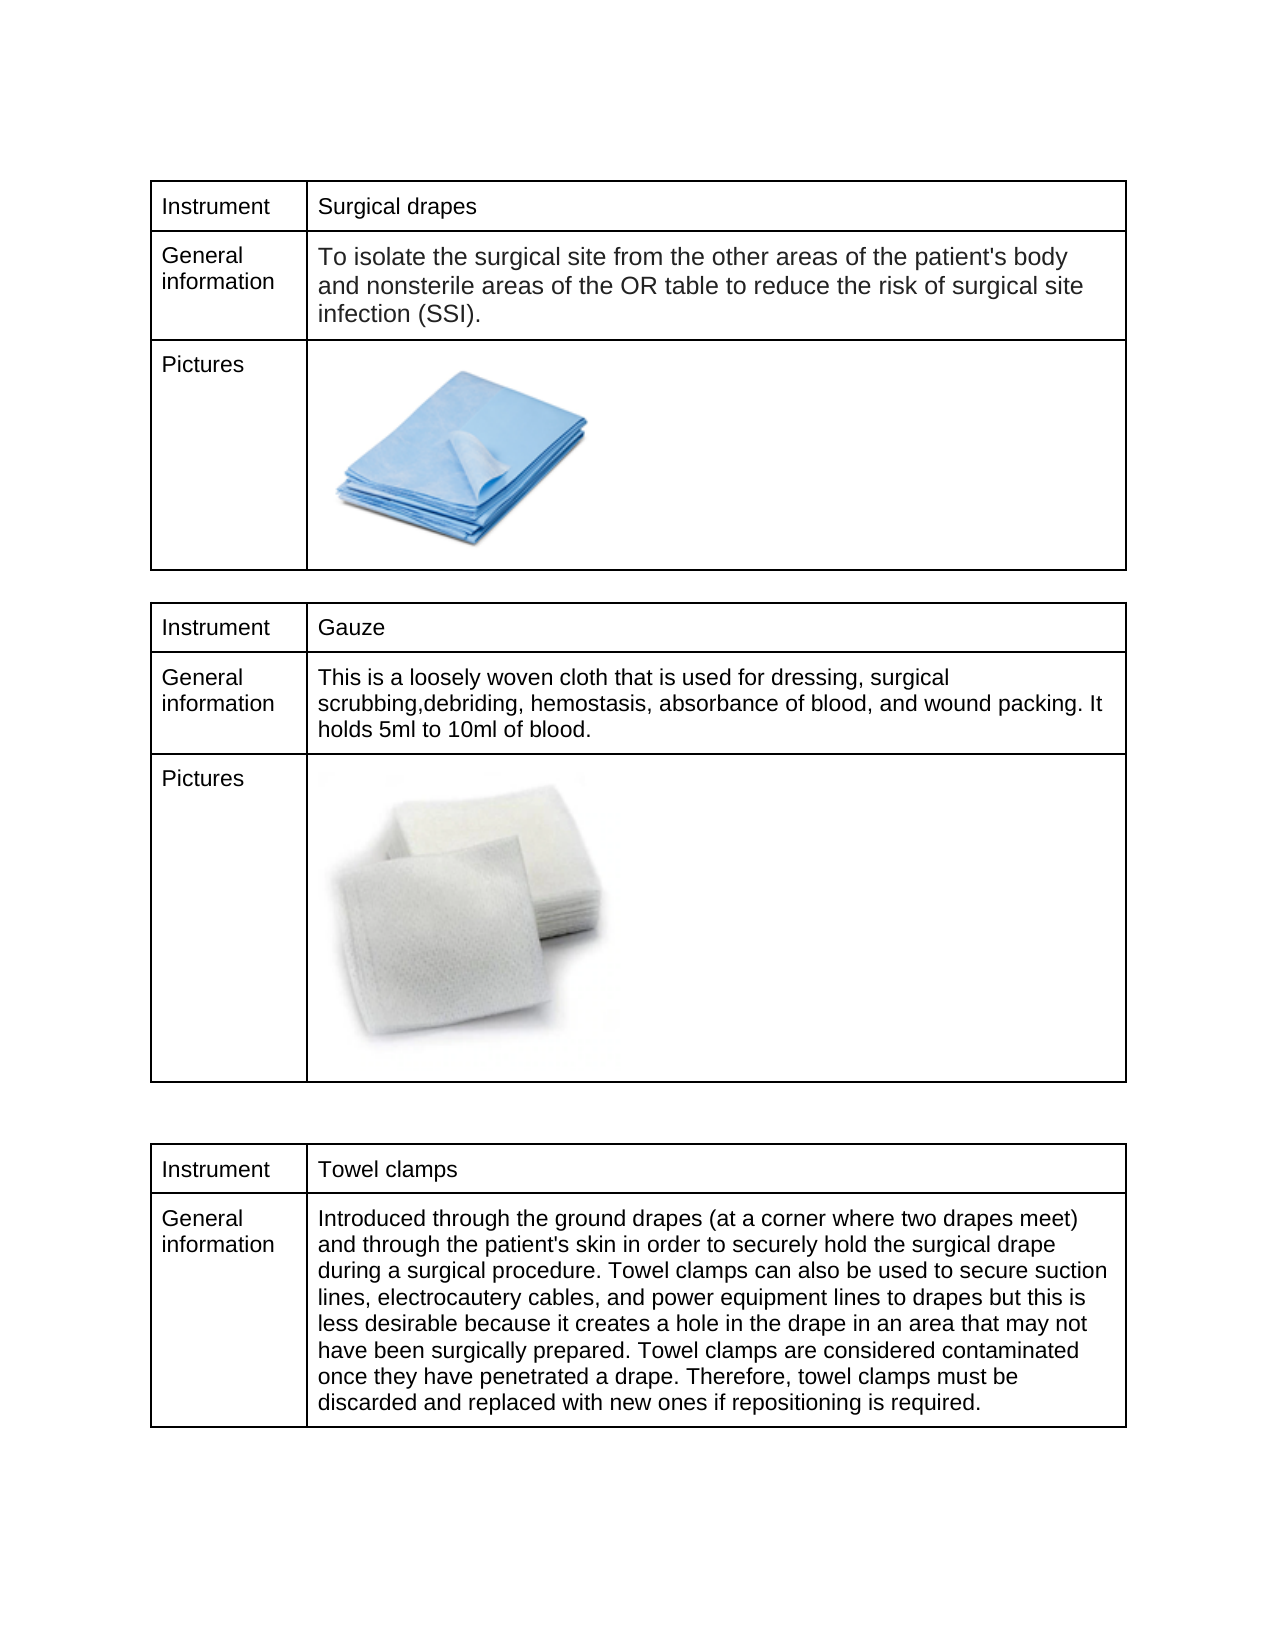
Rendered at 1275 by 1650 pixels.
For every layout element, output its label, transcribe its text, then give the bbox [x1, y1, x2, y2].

table_cell [308, 341, 1125, 569]
table_header Instrument [152, 182, 306, 229]
table_cell To isolate the surgical site from the other areas of the patient's body and nonsterile areas of the OR table to reduce the risk of surgical site infection (SSI). [308, 232, 1125, 339]
table_header Towel clamps [308, 1145, 1125, 1192]
table_header Gauze [308, 604, 1125, 651]
picture [317, 351, 621, 559]
table_header Instrument [152, 1145, 306, 1192]
table_header Surgical drapes [308, 182, 1125, 229]
table_cell General information [152, 232, 306, 339]
table_header Instrument [152, 604, 306, 651]
table_cell Pictures [152, 755, 306, 1081]
table_cell [308, 755, 1125, 1081]
table_cell Introduced through the ground drapes (at a corner where two drapes meet) and through the patient's skin in order to securely hold the surgical drape during a surgical procedure. Towel clamps can also be used to secure suction lines, electrocautery cables, and power equipment lines to drapes but this is less desirable because it creates a hole in the drape in an area that may not have been surgically prepared. Towel clamps are considered contaminated once they have penetrated a drape. Therefore, towel clamps must be discarded and replaced with new ones if repositioning is required. [308, 1194, 1125, 1426]
table_cell General information [152, 1194, 306, 1426]
table_cell This is a loosely woven cloth that is used for dressing, surgical scrubbing,debriding, hemostasis, absorbance of blood, and wound packing. It holds 5ml to 10ml of blood. [308, 653, 1125, 753]
picture [317, 765, 621, 1071]
table_cell General information [152, 653, 306, 753]
table_cell Pictures [152, 341, 306, 569]
